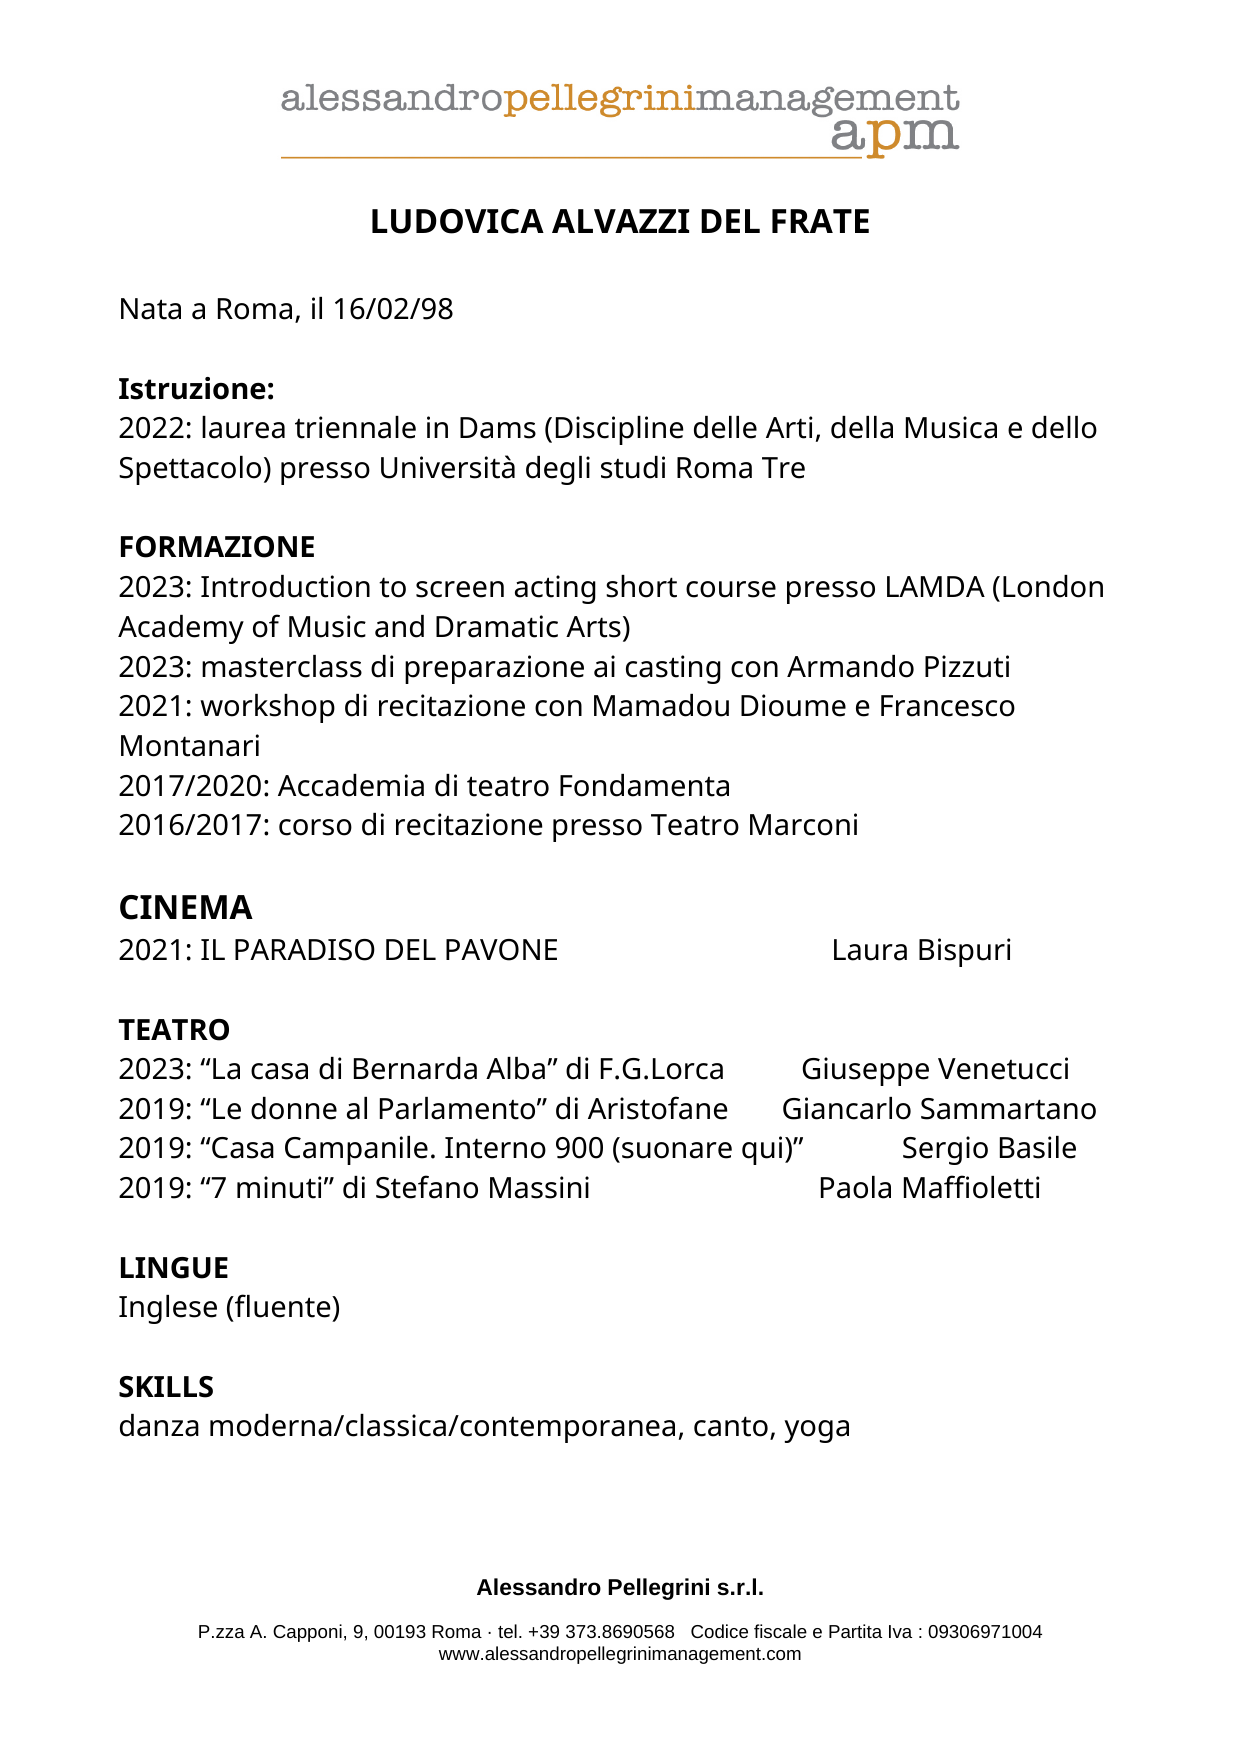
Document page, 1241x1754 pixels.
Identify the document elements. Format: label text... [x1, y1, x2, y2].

text 2023: masterclass di preparazione ai casting con Armando Pizzuti [118, 646, 1122, 686]
text LUDOVICA ALVAZZI DEL FRATE [118, 198, 1122, 243]
text 2016/2017: corso di recitazione presso Teatro Marconi [118, 804, 1122, 844]
text 2019: “7 minuti” di Stefano Massini Paola Maffioletti [118, 1167, 1122, 1207]
text 2019: “Casa Campanile. Interno 900 (suonare qui)” Sergio Basile [118, 1128, 1122, 1167]
text LINGUE [118, 1247, 1122, 1287]
text 2021: workshop di recitazione con Mamadou Dioume e Francesco Montanari [118, 686, 1122, 765]
text danza moderna/classica/contemporanea, canto, yoga [118, 1406, 1122, 1445]
text Istruzione: [118, 368, 1122, 408]
text 2023: Introduction to screen acting short course presso LAMDA (London Academy of Music and Dramatic Arts) [118, 566, 1122, 646]
text FORMAZIONE [118, 527, 1122, 566]
text 2022: laurea triennale in Dams (Discipline delle Arti, della Musica e dello Spettacolo) presso Università degli studi Roma Tre [118, 408, 1122, 487]
text SKILLS [118, 1366, 1122, 1406]
text 2019: “Le donne al Parlamento” di Aristofane Giancarlo Sammartano [118, 1088, 1122, 1128]
text 2017/2020: Accademia di teatro Fondamenta [118, 765, 1122, 804]
text CINEMA [118, 884, 1122, 929]
picture [277, 73, 963, 169]
text 2023: “La casa di Bernarda Alba” di F.G.Lorca Giuseppe Venetucci [118, 1048, 1122, 1088]
text 2021: IL PARADISO DEL PAVONE Laura Bispuri [118, 929, 1122, 969]
text TEATRO [118, 1009, 1122, 1048]
text Inglese (fluente) [118, 1287, 1122, 1326]
text Nata a Roma, il 16/02/98 [118, 289, 1122, 328]
